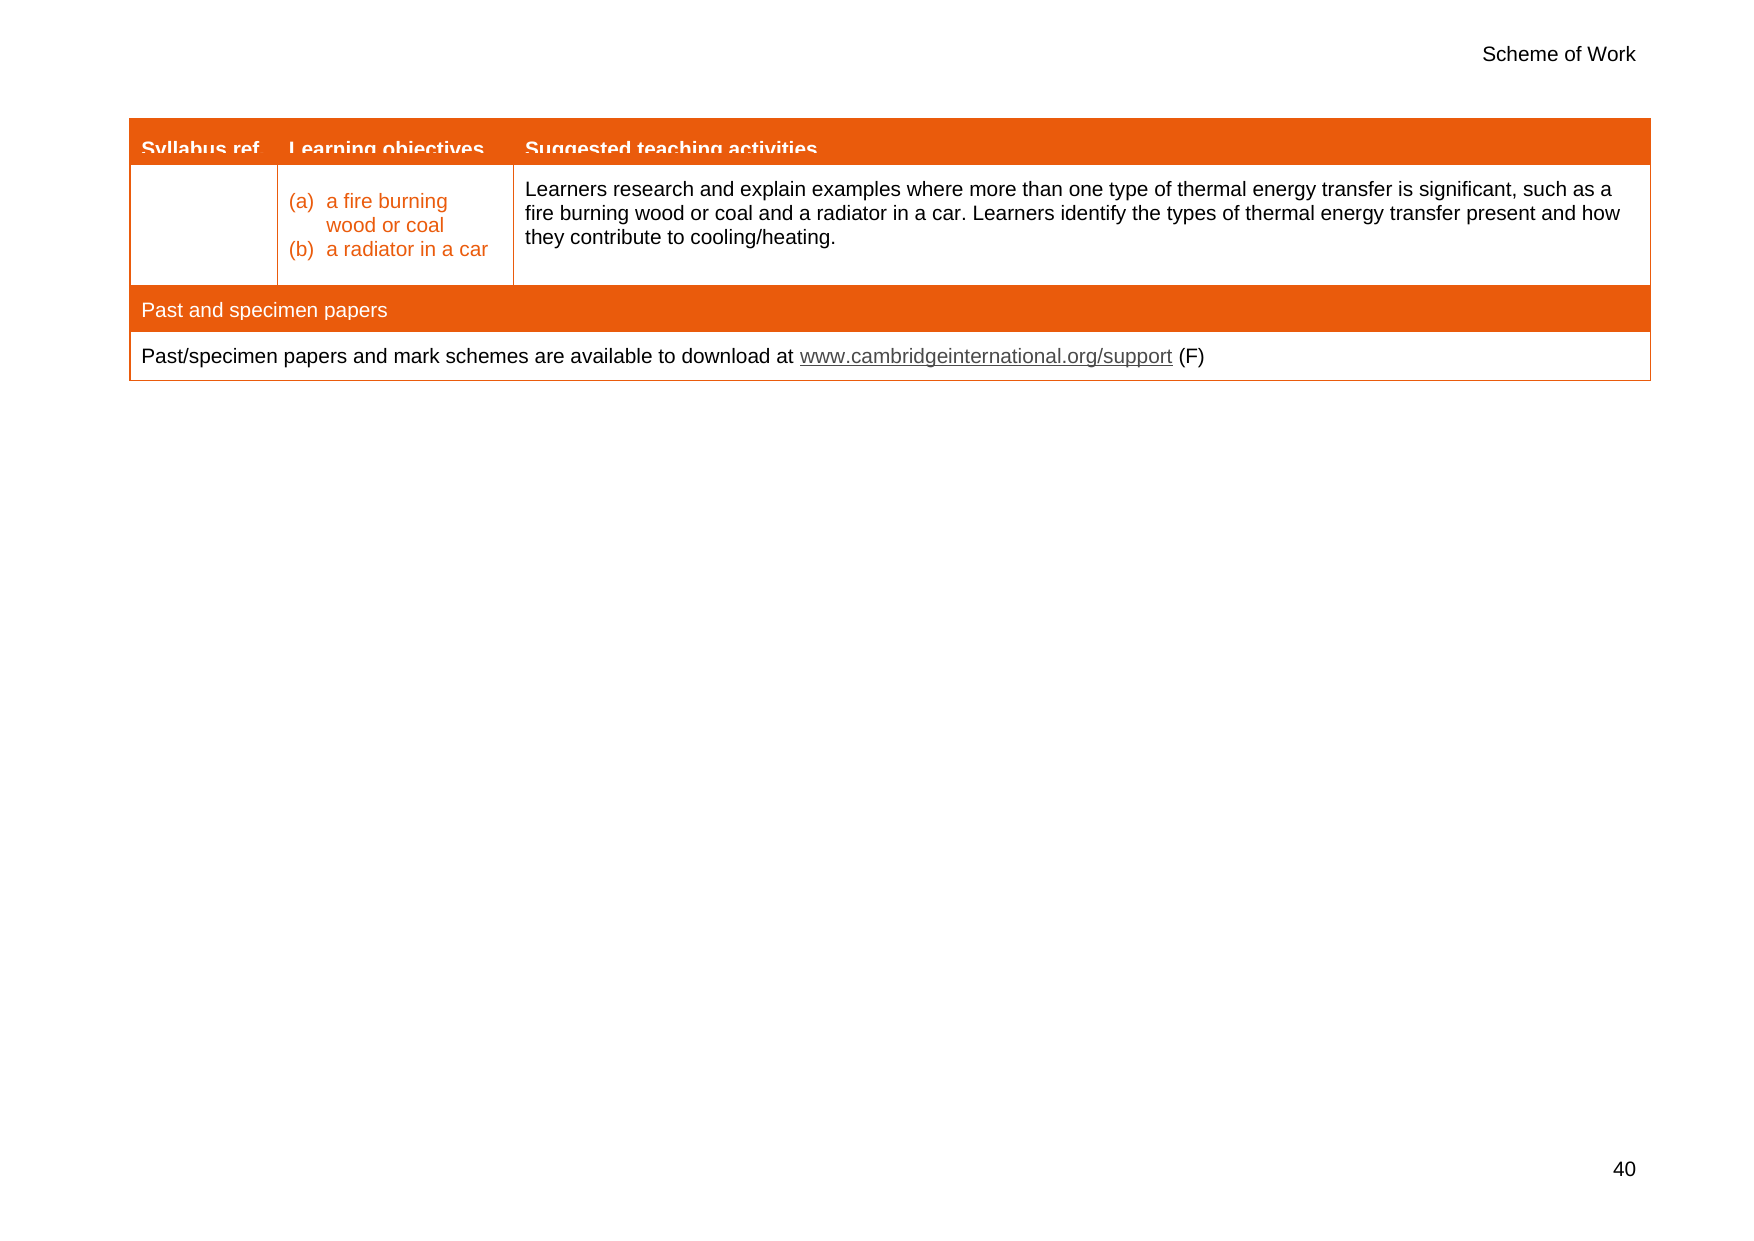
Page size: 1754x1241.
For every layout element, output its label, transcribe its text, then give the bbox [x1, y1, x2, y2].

table_cell Past and specimen papers [131, 286, 1650, 331]
table_cell Past/specimen papers and mark schemes are available to download at www.cambridgeinternational.org/support (F) [131, 332, 1650, 380]
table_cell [278, 165, 513, 285]
table_header Syllabus ref. [131, 119, 277, 164]
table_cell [131, 165, 277, 285]
table_header Suggested teaching activities [514, 119, 1650, 164]
table_header Learning objectives [278, 119, 513, 164]
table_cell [514, 165, 1650, 285]
